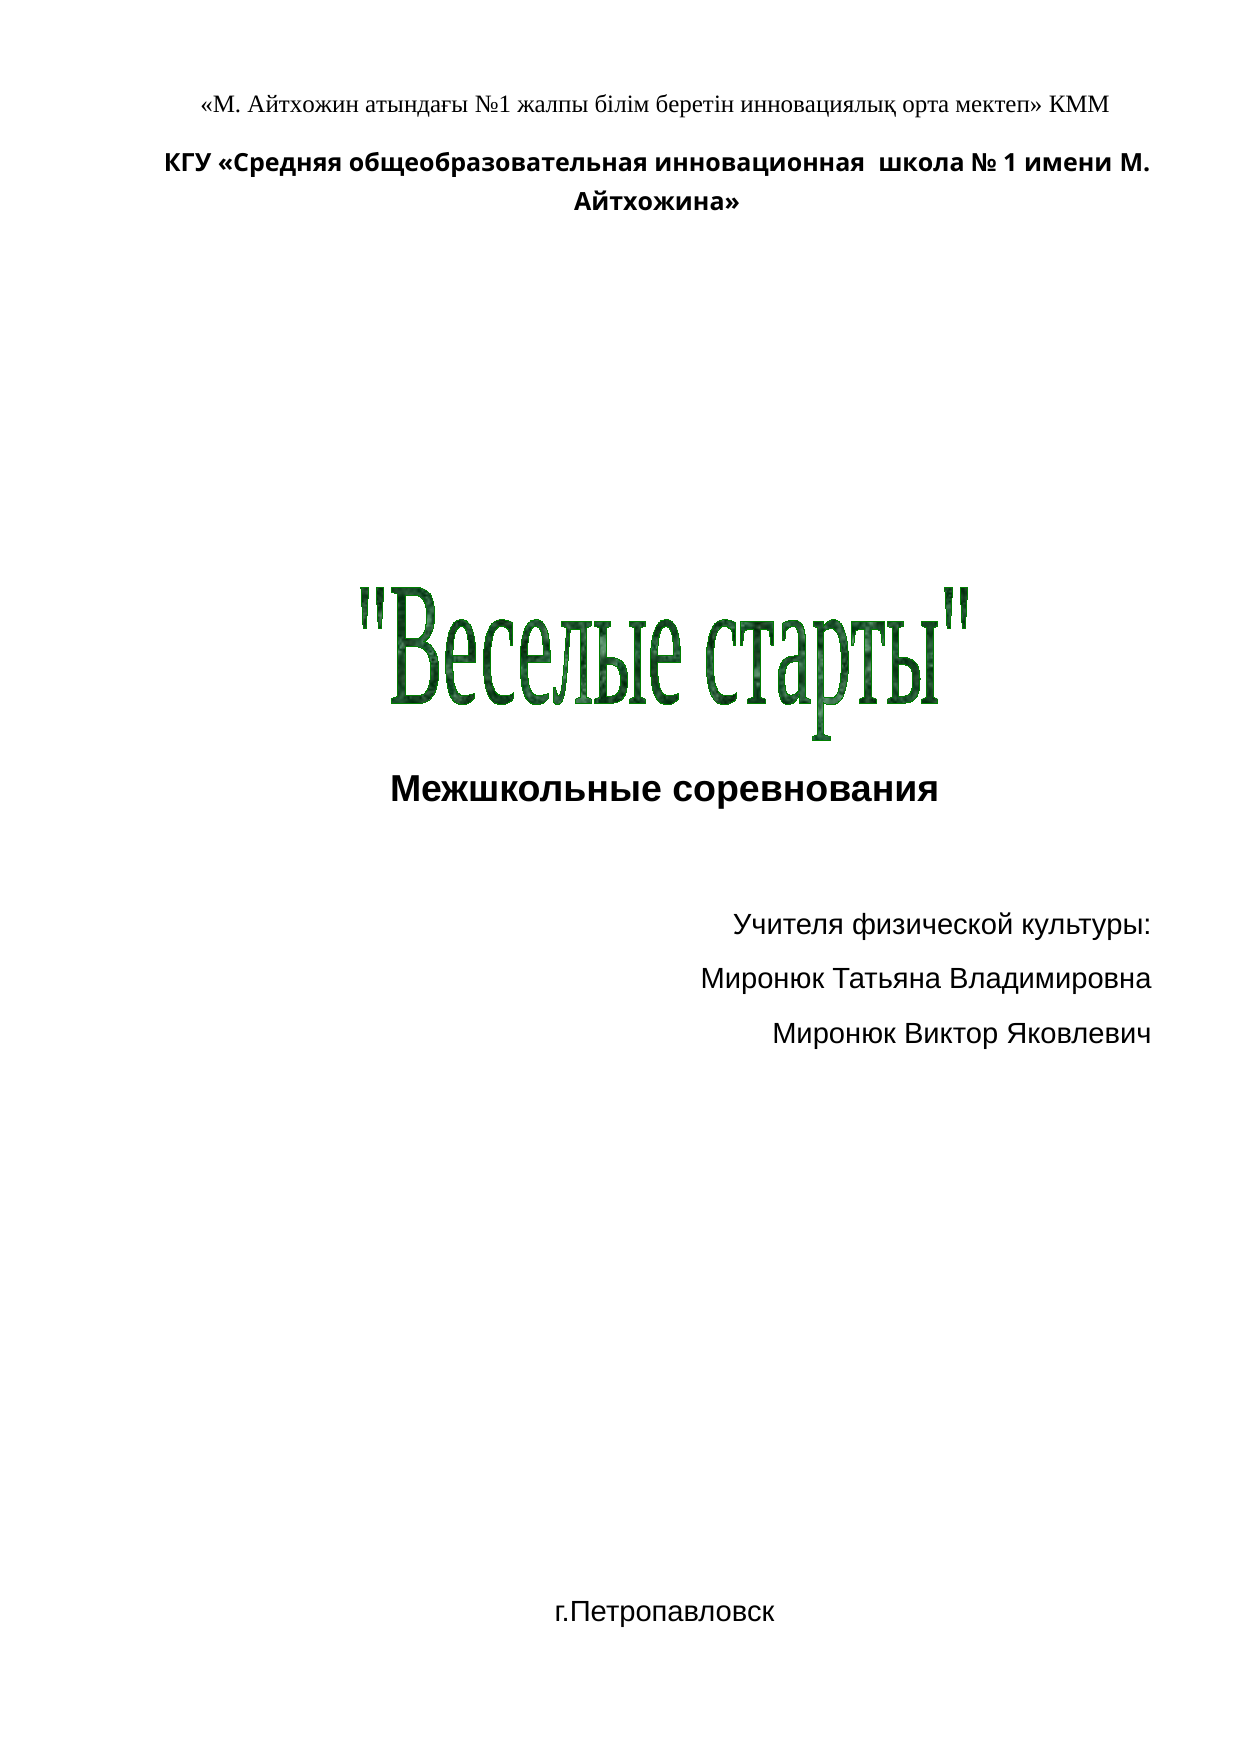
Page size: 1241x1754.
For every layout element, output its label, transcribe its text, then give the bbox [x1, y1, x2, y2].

picture [922, 622, 938, 703]
picture [377, 588, 383, 628]
text КГУ «Средняя общеобразовательная инновационная школа № 1 имени М. Айтхожина» [148, 145, 1166, 218]
picture [554, 622, 592, 704]
picture [520, 619, 550, 704]
picture [650, 619, 680, 704]
text Учителя физической культуры: [177, 907, 1152, 941]
picture [741, 622, 773, 703]
picture [483, 619, 513, 704]
picture [392, 588, 439, 703]
text Миронюк Татьяна Владимировна [177, 961, 1152, 995]
picture [813, 619, 849, 740]
picture [445, 619, 475, 704]
picture [961, 588, 967, 628]
picture [945, 588, 952, 628]
picture [629, 622, 646, 703]
text г.Петропавловск [177, 1594, 1152, 1627]
picture [707, 619, 736, 704]
picture [594, 622, 628, 703]
picture [887, 622, 920, 703]
text Межшкольные соревнования [177, 766, 1152, 809]
text Миронюк Виктор Яковлевич [177, 1016, 1152, 1049]
picture [852, 622, 884, 703]
text «М. Айтхожин атындағы №1 жалпы бiлiм беретiн инновациялық орта мектеп» КММ [148, 89, 1152, 117]
picture [361, 588, 368, 628]
picture [779, 620, 810, 704]
